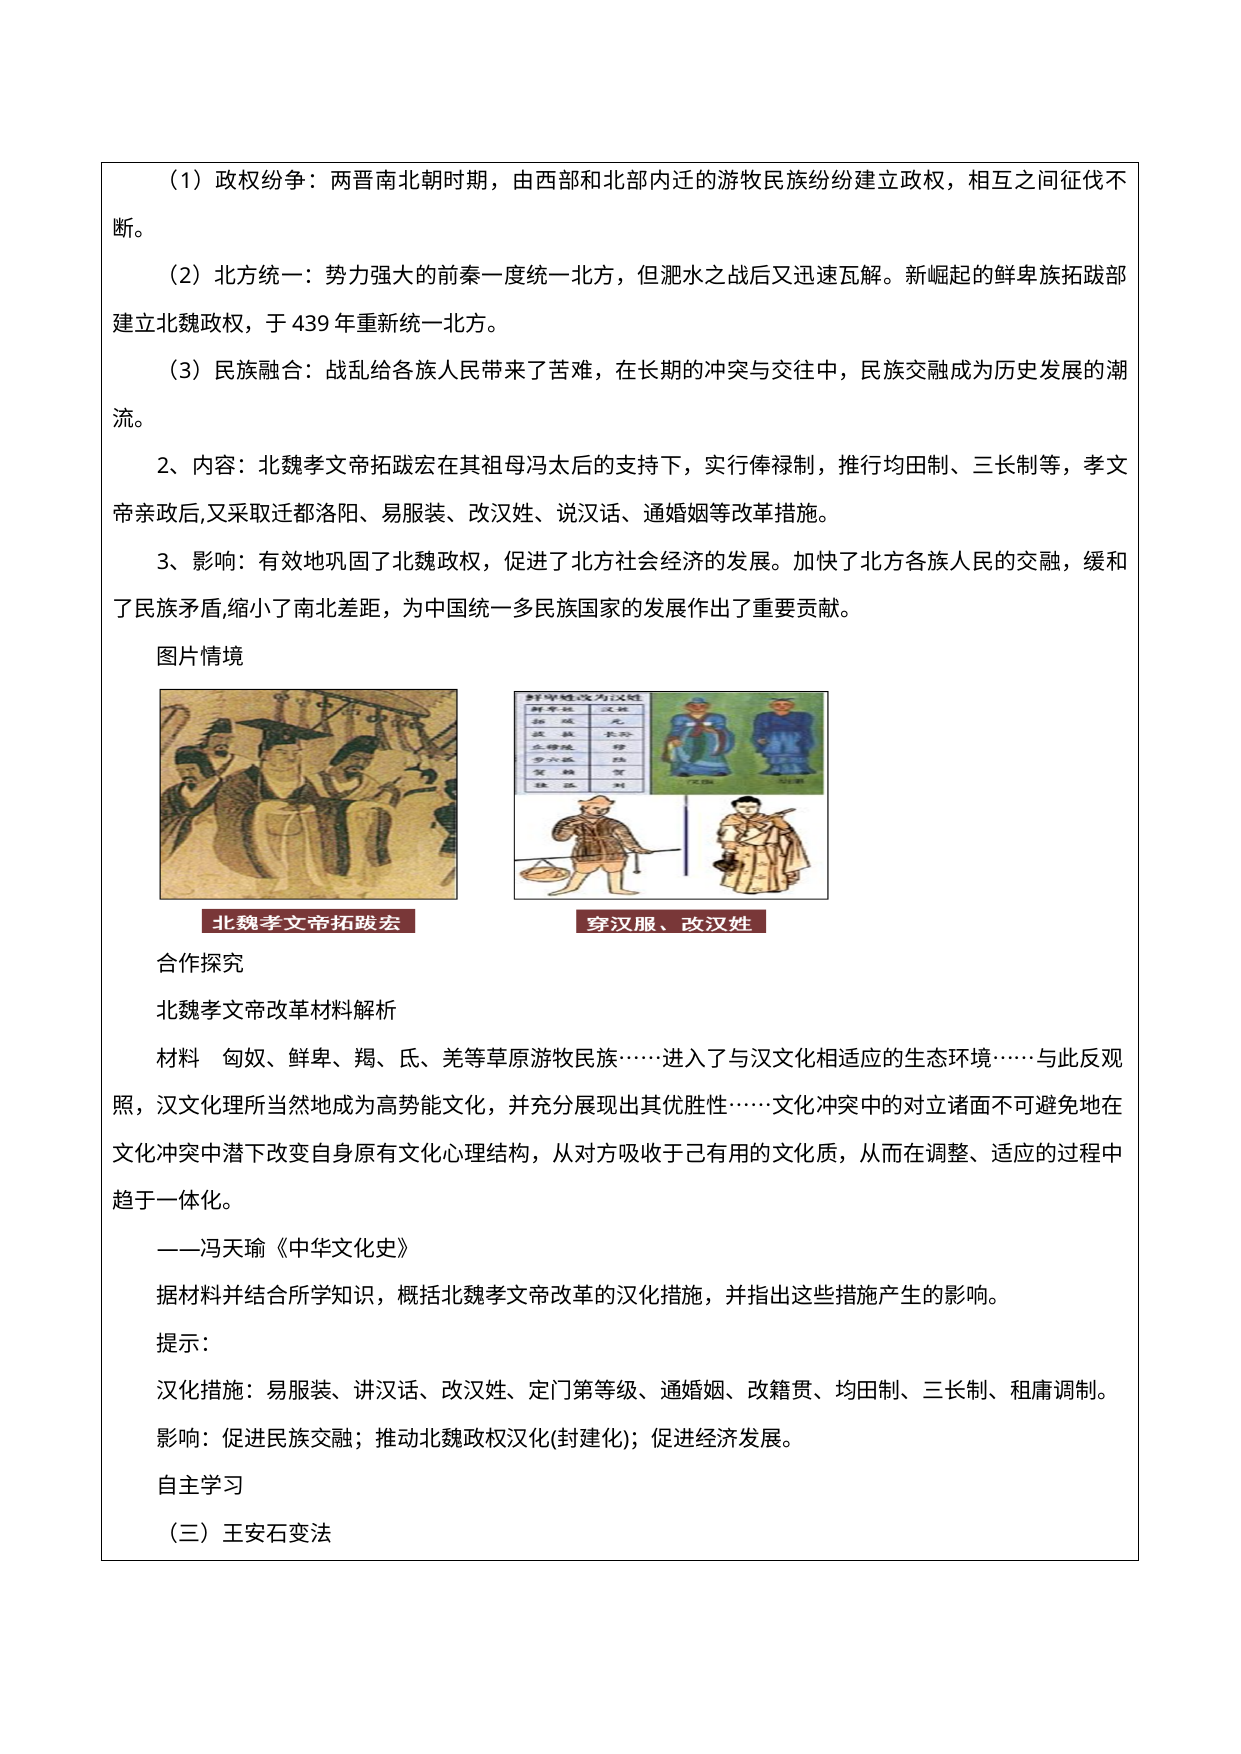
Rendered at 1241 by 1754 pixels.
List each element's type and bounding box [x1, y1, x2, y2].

table_header [102, 163, 1138, 1560]
picture [156, 686, 832, 933]
